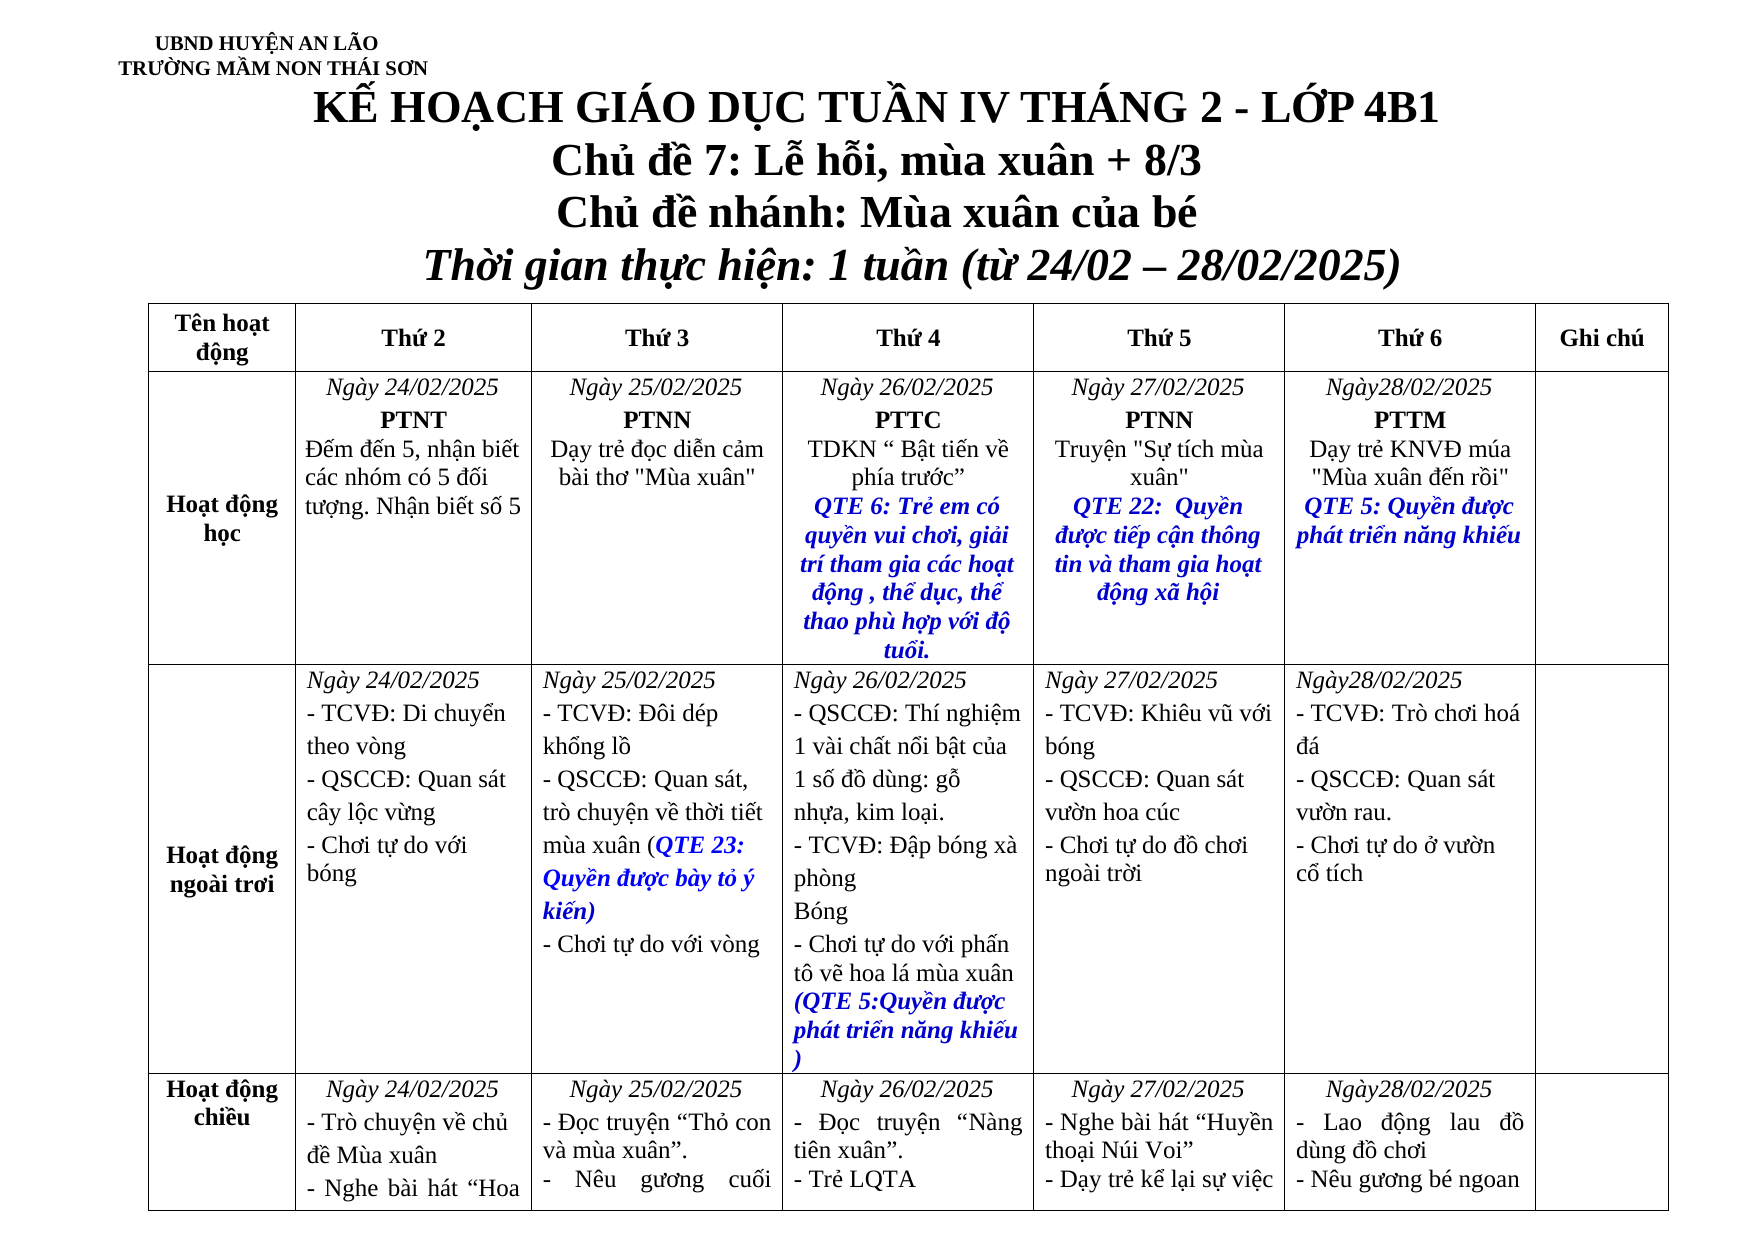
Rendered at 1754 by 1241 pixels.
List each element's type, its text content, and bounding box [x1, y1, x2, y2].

table_cell Ngày 24/02/2025 PTNT Đếm đến 5, nhận biết các nhóm có 5 đối tượng. Nhận biết số 5 [296, 372, 531, 664]
table_cell Ngày 24/02/2025 - TCVĐ: Di chuyển theo vòng - QSCCĐ: Quan sát cây lộc vừng - Chơi tự do với bóng [296, 665, 531, 1073]
table_cell Ngày 25/02/2025 - TCVĐ: Đôi dép khổng lồ - QSCCĐ: Quan sát, trò chuyện về thời tiết mùa xuân (QTE 23: Quyền được bày tỏ ý kiến) - Chơi tự do với vòng [532, 665, 782, 1073]
text TRƯỜNG MẦM NON THÁI SƠN [118, 54, 1636, 79]
table_cell [1536, 665, 1668, 1073]
table_cell Ngày 26/02/2025 - QSCCĐ: Thí nghiệm 1 vài chất nổi bật của 1 số đồ dùng: gỗ nhựa, kim loại. - TCVĐ: Đập bóng xà phòng Bóng - Chơi tự do với phấn tô vẽ hoa lá mùa xuân (QTE 5:Quyền được phát triển năng khiếu ) [783, 665, 1033, 1073]
table_cell Ngày28/02/2025 PTTM Dạy trẻ KNVĐ múa "Mùa xuân đến rồi" QTE 5: Quyền được phát triển năng khiếu [1285, 372, 1535, 664]
table_header Thứ 6 [1285, 304, 1535, 371]
table_cell Ngày 27/02/2025 PTNN Truyện "Sự tích mùa xuân" QTE 22: Quyền được tiếp cận thông tin và tham gia hoạt động xã hội [1034, 372, 1284, 664]
table_header Thứ 5 [1034, 304, 1284, 371]
table_cell Hoạt động học [149, 372, 295, 664]
text Chủ đề nhánh: Mùa xuân của bé [118, 185, 1636, 238]
text UBND HUYỆN AN LÃO [118, 29, 1636, 54]
table_cell Ngày 27/02/2025 - TCVĐ: Khiêu vũ với bóng - QSCCĐ: Quan sát vườn hoa cúc - Chơi tự do đồ chơi ngoài trời [1034, 665, 1284, 1073]
table_cell Ngày 26/02/2025 PTTC TDKN “ Bật tiến về phía trước” QTE 6: Trẻ em có quyền vui chơi, giải trí tham gia các hoạt động , thể dục, thể thao phù hợp với độ tuổi. [783, 372, 1033, 664]
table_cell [783, 1074, 1033, 1209]
table_header Thứ 4 [783, 304, 1033, 371]
table_cell [1536, 372, 1668, 664]
table_cell Hoạt động chiều [149, 1074, 295, 1209]
table_cell Ngày28/02/2025 - TCVĐ: Trò chơi hoá đá - QSCCĐ: Quan sát vườn rau. - Chơi tự do ở vườn cổ tích [1285, 665, 1535, 1073]
table_header Tên hoạt động [149, 304, 295, 371]
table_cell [1034, 1074, 1284, 1209]
text Chủ đề 7: Lễ hỗi, mùa xuân + 8/3 [118, 132, 1636, 185]
table_cell Hoạt động ngoài trơi [149, 665, 295, 1073]
text KẾ HOẠCH GIÁO DỤC TUẦN IV THÁNG 2 - LỚP 4B1 [118, 79, 1636, 132]
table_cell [1285, 1074, 1535, 1209]
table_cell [296, 1074, 531, 1209]
table_header Ghi chú [1536, 304, 1668, 371]
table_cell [532, 1074, 782, 1209]
table_header Thứ 3 [532, 304, 782, 371]
table_header Thứ 2 [296, 304, 531, 371]
table_cell Ngày 25/02/2025 PTNN Dạy trẻ đọc diễn cảm bài thơ "Mùa xuân" [532, 372, 782, 664]
text Thời gian thực hiện: 1 tuần (từ 24/02 – 28/02/2025) [118, 238, 1636, 290]
table_cell [1536, 1074, 1668, 1209]
